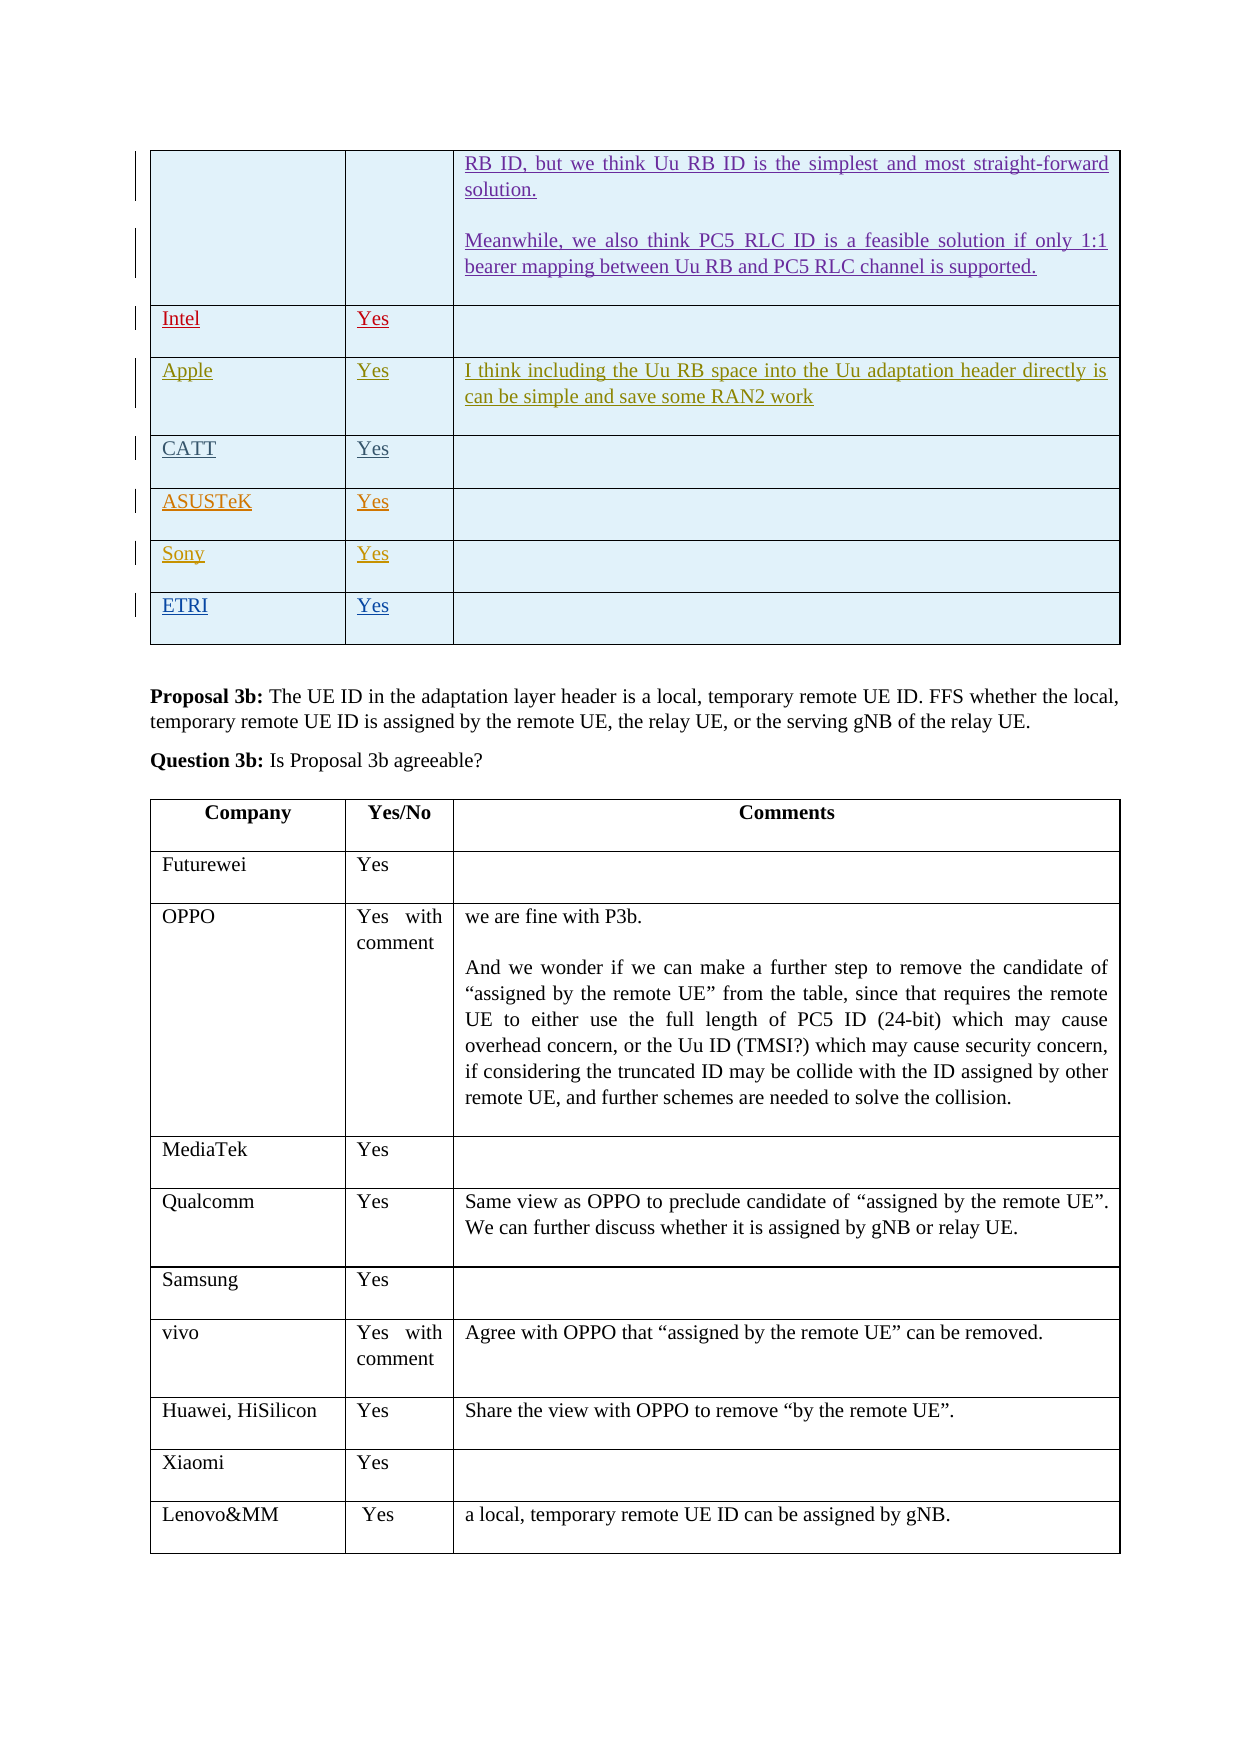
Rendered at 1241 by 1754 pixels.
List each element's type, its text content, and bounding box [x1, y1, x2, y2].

table_cell Yes [346, 852, 453, 903]
text Question 3b: Is Proposal 3b agreeable? [150, 748, 1120, 772]
table_cell Same view as OPPO to preclude candidate of “assigned by the remote UE”. We can further discuss whether it is assigned by gNB or relay UE. [454, 1189, 1119, 1266]
table_cell a local, temporary remote UE ID can be assigned by gNB. [454, 1502, 1119, 1553]
table_cell Yes [346, 1450, 453, 1501]
table_cell Yes with comment [346, 1320, 453, 1397]
table_cell Samsung [151, 1268, 345, 1318]
table_cell Share the view with OPPO to remove “by the remote UE”. [454, 1398, 1119, 1449]
table_cell Yes [346, 1189, 453, 1266]
table_cell Xiaomi [151, 1450, 345, 1501]
table_cell OPPO [151, 904, 345, 1136]
table_cell we are fine with P3b. And we wonder if we can make a further step to remove the candidate of “assigned by the remote UE” from the table, since that requires the remote UE to either use the full length of PC5 ID (24-bit) which may cause overhead concern, or the Uu ID (TMSI?) which may cause security concern, if considering the truncated ID may be collide with the ID assigned by other remote UE, and further schemes are needed to solve the collision. [454, 904, 1119, 1136]
table_cell MediaTek [151, 1137, 345, 1188]
table_cell Futurewei [151, 852, 345, 903]
table_cell Yes [346, 1137, 453, 1188]
table_header Yes/No [346, 800, 453, 851]
table_cell [454, 1137, 1119, 1188]
table_cell Yes [346, 1398, 453, 1449]
table_cell Yes [346, 1268, 453, 1318]
table_cell vivo [151, 1320, 345, 1397]
table_cell [454, 852, 1119, 903]
table_cell [454, 1450, 1119, 1501]
table_cell Yes with comment [346, 904, 453, 1136]
table_cell Lenovo&MM [151, 1502, 345, 1553]
table_header Comments [454, 800, 1119, 851]
table_cell [454, 1268, 1119, 1318]
text Proposal 3b: The UE ID in the adaptation layer header is a local, temporary remote UE ID. FFS whether the local, temporary remote UE ID is assigned by the remote UE, the relay UE, or the serving gNB of the relay UE. [150, 683, 1120, 733]
table_cell Qualcomm [151, 1189, 345, 1266]
table_cell Yes [346, 1502, 453, 1553]
table_cell Huawei, HiSilicon [151, 1398, 345, 1449]
table_cell Agree with OPPO that “assigned by the remote UE” can be removed. [454, 1320, 1119, 1397]
table_header Company [151, 800, 345, 851]
